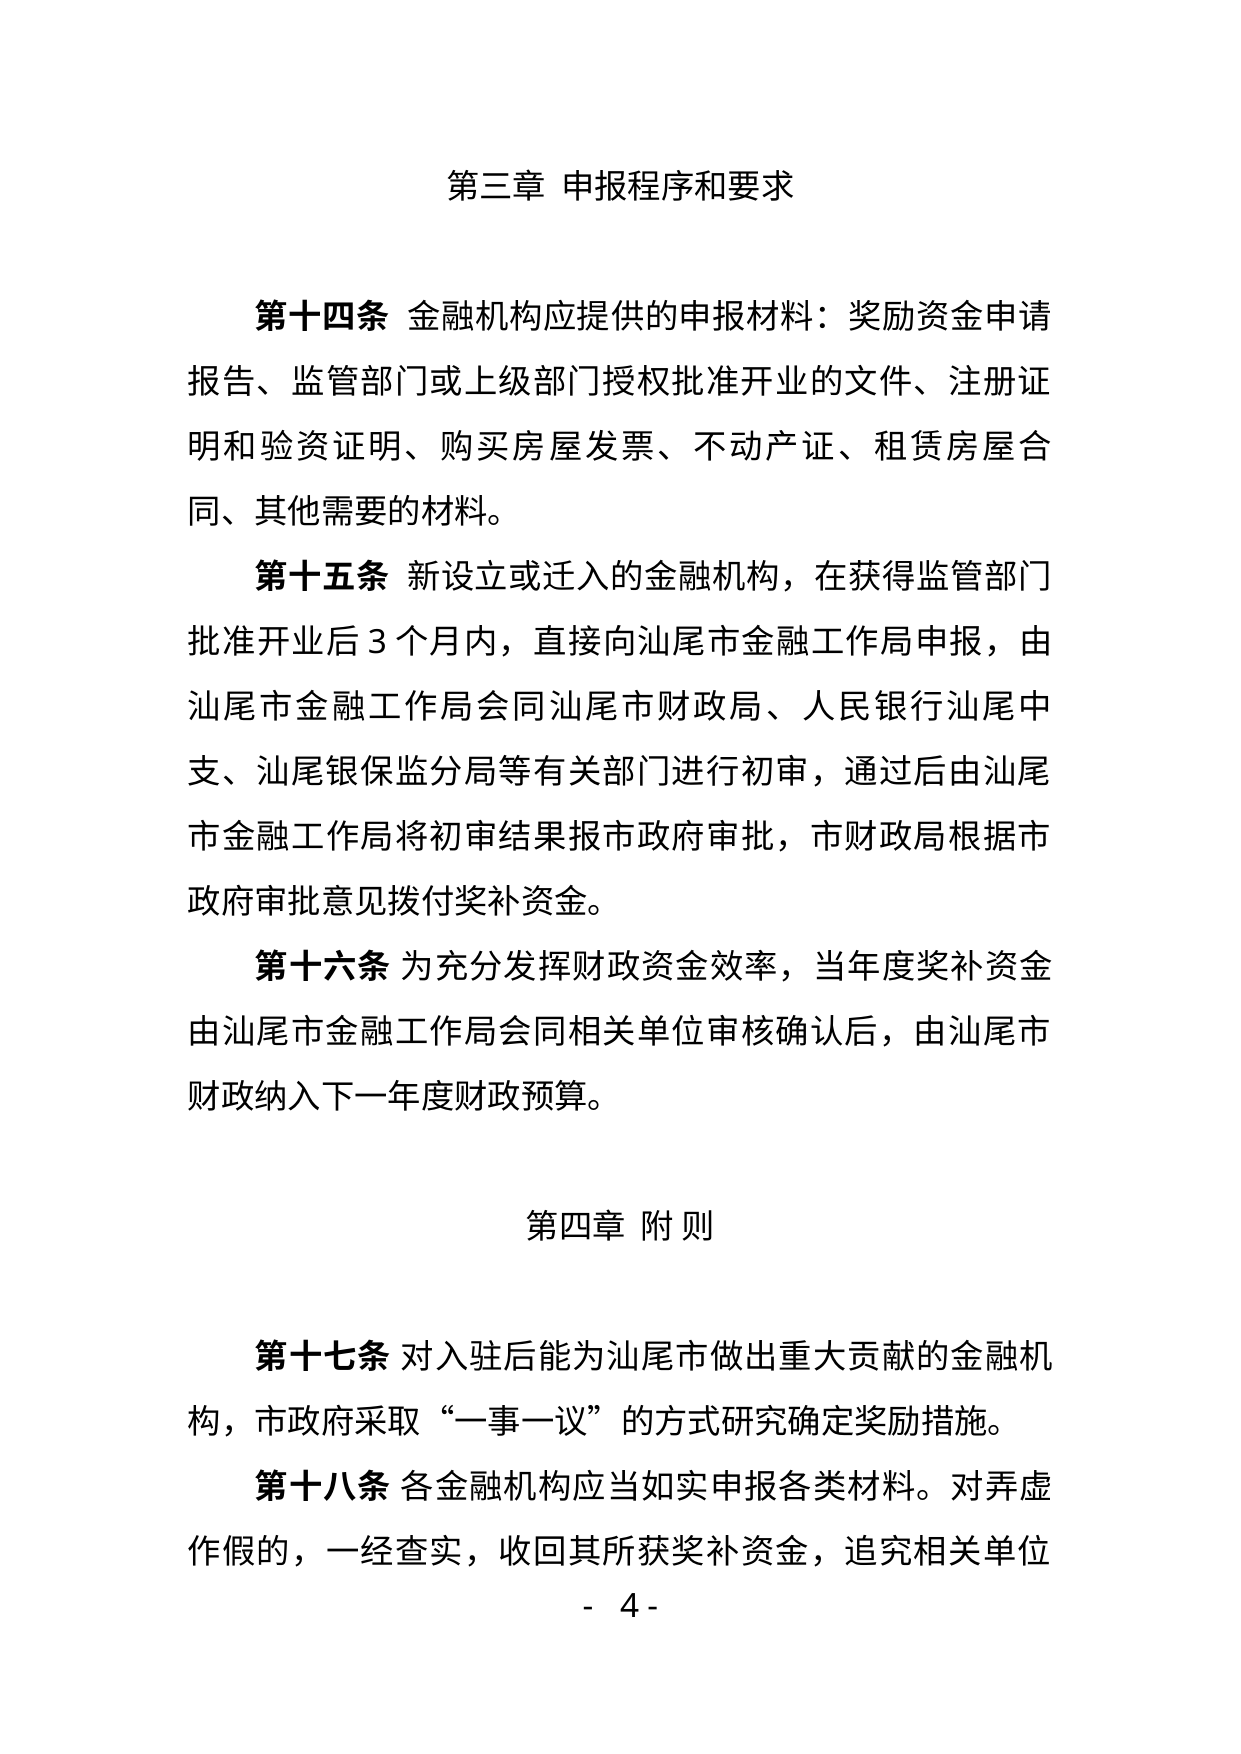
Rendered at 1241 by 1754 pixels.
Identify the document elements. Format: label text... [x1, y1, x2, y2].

text 第十五条 新设立或迁入的金融机构，在获得监管部门批准开业后3个月内，直接向汕尾市金融工作局申报，由汕尾市金融工作局会同汕尾市财政局、人民银行汕尾中支、汕尾银保监分局等有关部门进行初审，通过后由汕尾市金融工作局将初审结果报市政府审批，市财政局根据市政府审批意见拨付奖补资金。 [187, 541, 1053, 931]
text 第十六条 为充分发挥财政资金效率，当年度奖补资金由汕尾市金融工作局会同相关单位审核确认后，由汕尾市财政纳入下一年度财政预算。 [187, 931, 1053, 1126]
text 第十七条 对入驻后能为汕尾市做出重大贡献的金融机构，市政府采取“一事一议”的方式研究确定奖励措施。 [187, 1321, 1053, 1451]
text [187, 1451, 1053, 1581]
text 第四章 附 则 [187, 1191, 1053, 1256]
text 第十四条 金融机构应提供的申报材料：奖励资金申请报告、监管部门或上级部门授权批准开业的文件、注册证明和验资证明、购买房屋发票、不动产证、租赁房屋合同、其他需要的材料。 [187, 281, 1053, 541]
text 第三章 申报程序和要求 [187, 151, 1053, 216]
